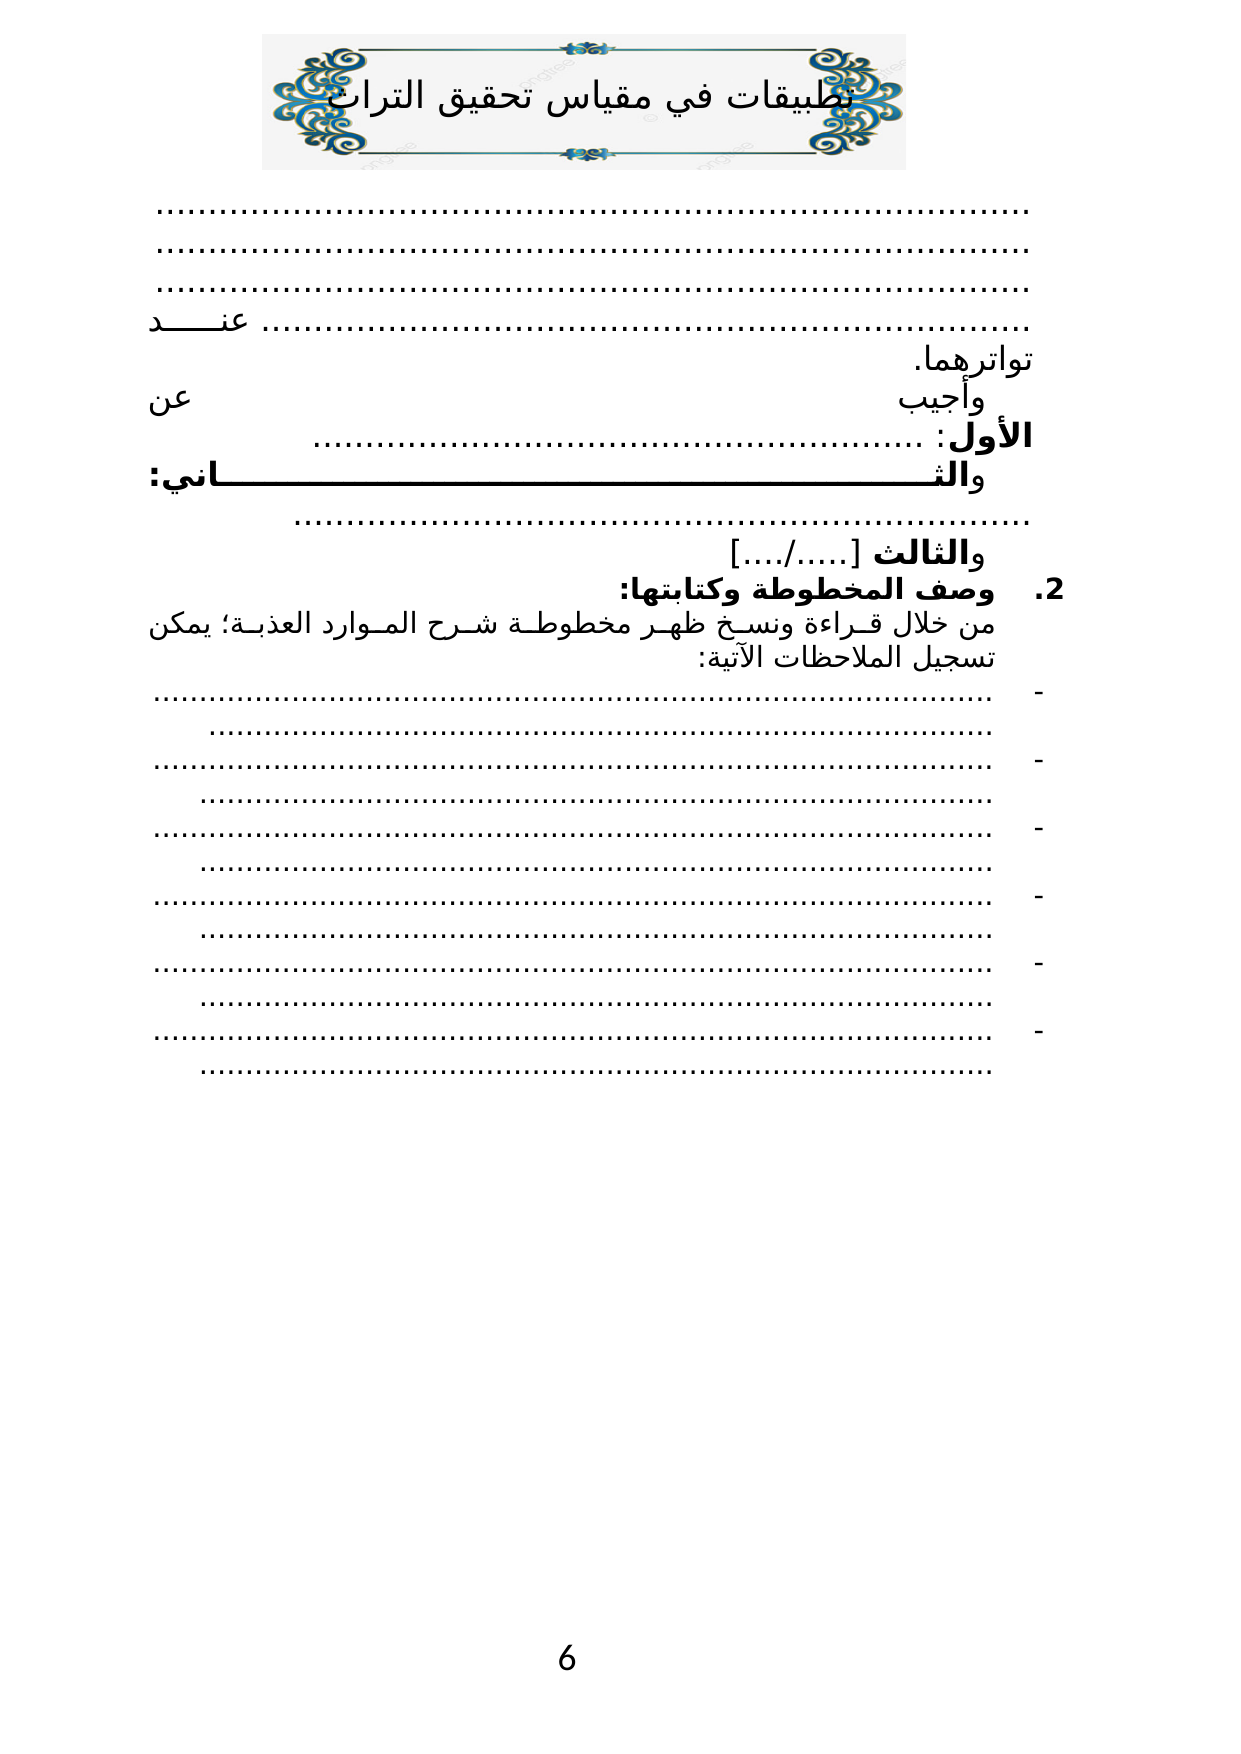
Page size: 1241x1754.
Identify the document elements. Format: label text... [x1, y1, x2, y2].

list من خلال قراءة ونسخ ظهر مخطوطة شرح الموارد العذبة؛ يمكن تسجيل الملاحظات الآتية: [148, 606, 996, 674]
list ................................................................................................................................................................................. [148, 742, 1033, 810]
text والثاني: ...................................................................... [148, 456, 1033, 533]
list ................................................................................................................................................................................. [148, 1014, 1033, 1082]
picture [262, 34, 907, 170]
list وصف المخطوطة وكتابتها: [148, 572, 1033, 606]
text والثالث [...../....] [148, 533, 1033, 572]
list ................................................................................................................................................................................. [148, 810, 1033, 878]
list ................................................................................................................................................................................ [148, 674, 1033, 742]
list ................................................................................................................................................................................. [148, 946, 1033, 1014]
text وأجيب عن الأول: .......................................................... [148, 378, 1033, 456]
list ................................................................................................................................................................................. [148, 878, 1033, 946]
